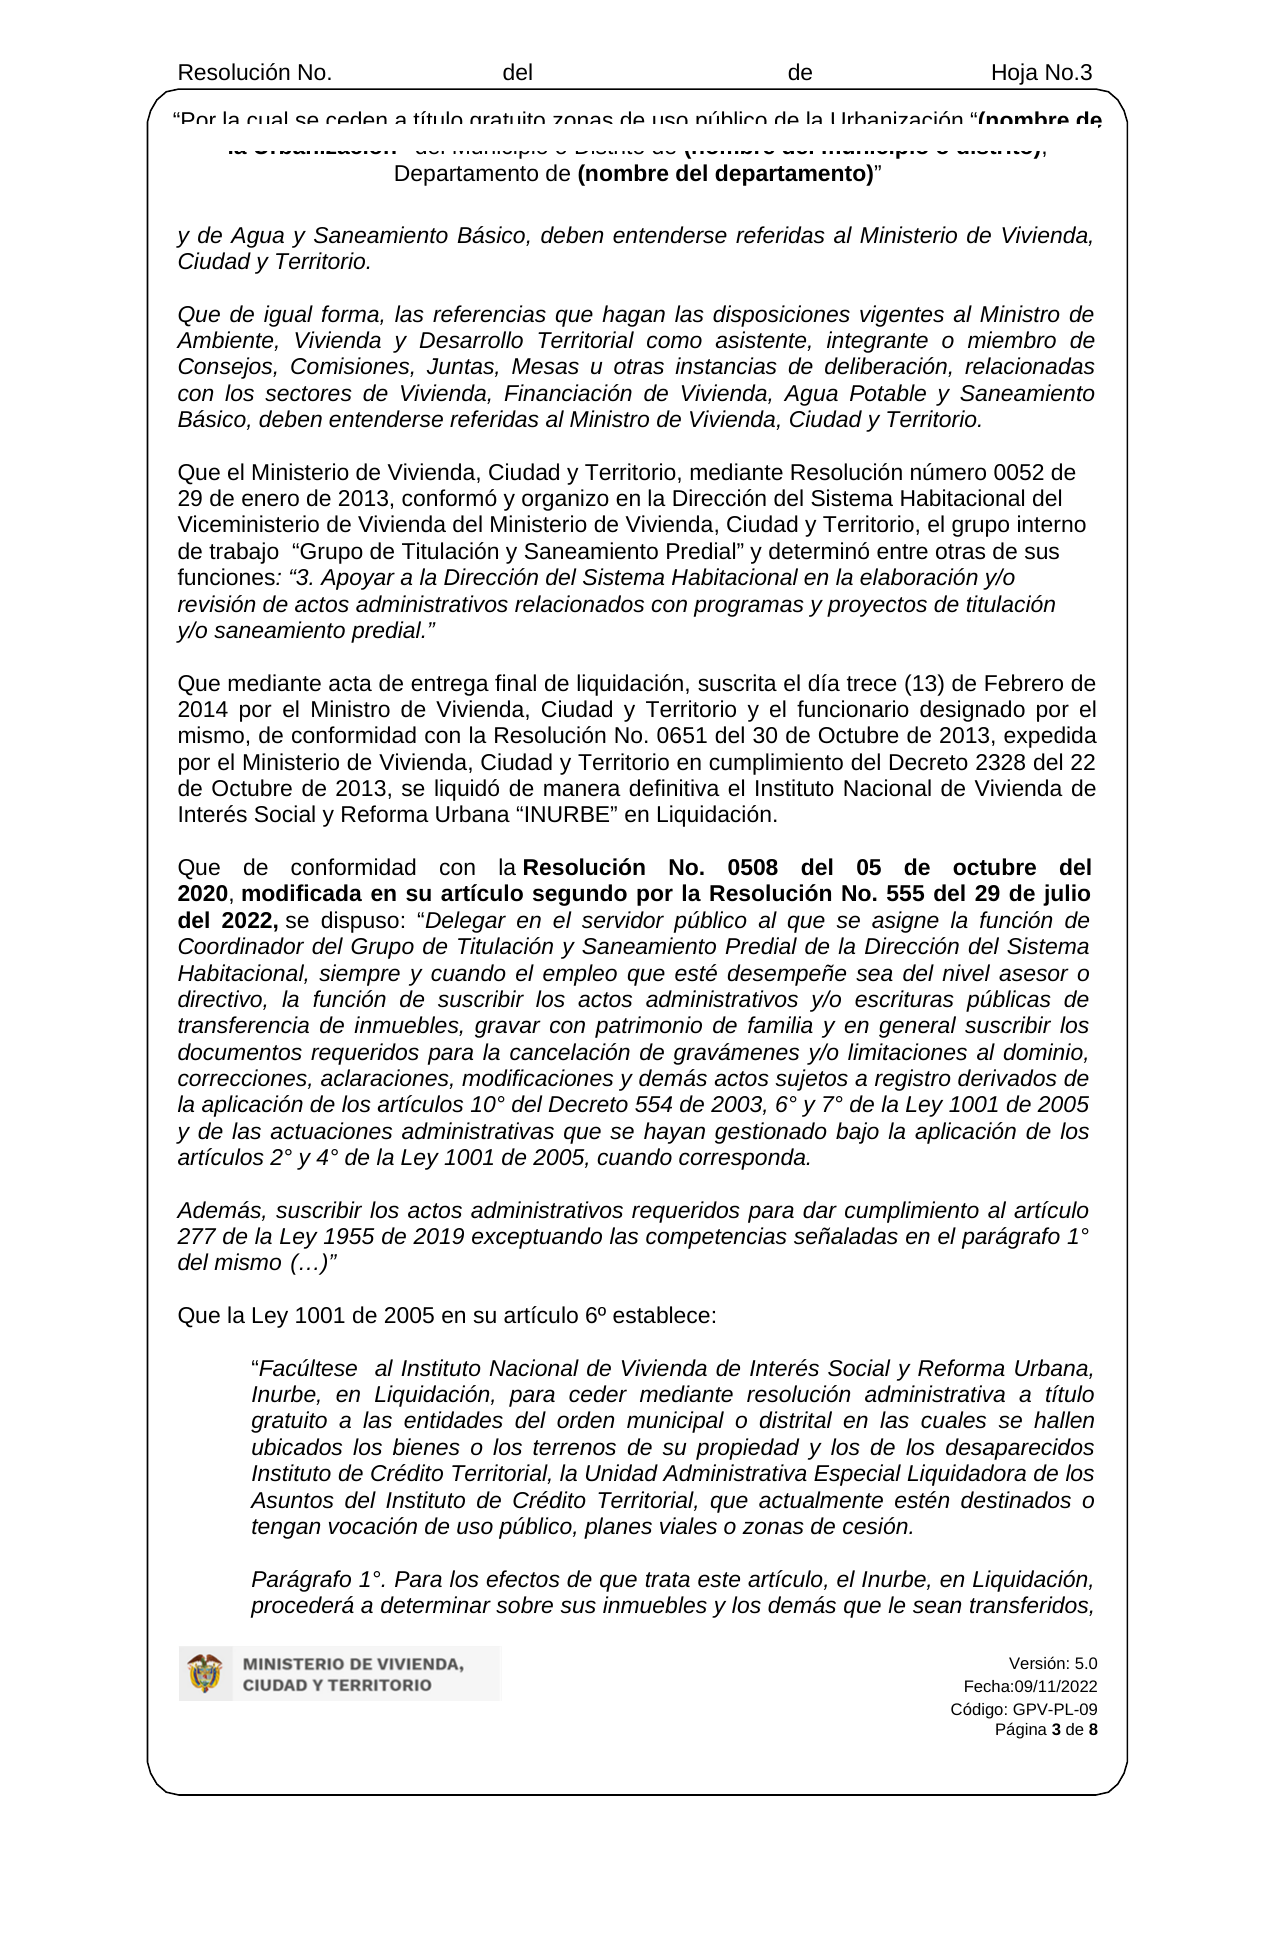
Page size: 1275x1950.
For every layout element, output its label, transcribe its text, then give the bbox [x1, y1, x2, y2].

text Que mediante acta de entrega final de liquidación, suscrita el día trece (13) de Febrero de 2014 por el Ministro de Vivienda, Ciudad y Territorio y el funcionario designado por el mismo, de conformidad con la Resolución No. 0651 del 30 de Octubre de 2013, expedida por el Ministerio de Vivienda, Ciudad y Territorio en cumplimiento del Decreto 2328 del 22 de Octubre de 2013, se liquidó de manera definitiva el Instituto Nacional de Vivienda de Interés Social y Reforma Urbana “INURBE” en Liquidación. [177, 669, 1098, 828]
text Que la Ley 1001 de 2005 en su artículo 6º establece: [177, 1302, 1098, 1328]
text “Facúltese al Instituto Nacional de Vivienda de Interés Social y Reforma Urbana, Inurbe, en Liquidación, para ceder mediante resolución administrativa a título gratuito a las entidades del orden municipal o distrital en las cuales se hallen ubicados los bienes o los terrenos de su propiedad y los de los desaparecidos Instituto de Crédito Territorial, la Unidad Administrativa Especial Liquidadora de los Asuntos del Instituto de Crédito Territorial, que actualmente estén destinados o tengan vocación de uso público, planes viales o zonas de cesión. [251, 1355, 1098, 1539]
text Que de igual forma, las referencias que hagan las disposiciones vigentes al Ministro de Ambiente, Vivienda y Desarrollo Territorial como asistente, integrante o miembro de Consejos, Comisiones, Juntas, Mesas u otras instancias de deliberación, relacionadas con los sectores de Vivienda, Financiación de Vivienda, Agua Potable y Saneamiento Básico, deben entenderse referidas al Ministro de Vivienda, Ciudad y Territorio. [177, 301, 1098, 432]
text Que de conformidad con la Resolución No. 0508 del 05 de octubre del 2020, modificada en su artículo segundo por la Resolución No. 555 del 29 de julio del 2022, se dispuso: “Delegar en el servidor público al que se asigne la función de Coordinador del Grupo de Titulación y Saneamiento Predial de la Dirección del Sistema Habitacional, siempre y cuando el empleo que esté desempeñe sea del nivel asesor o directivo, la función de suscribir los actos administrativos y/o escrituras públicas de transferencia de inmuebles, gravar con patrimonio de familia y en general suscribir los documentos requeridos para la cancelación de gravámenes y/o limitaciones al dominio, correcciones, aclaraciones, modificaciones y demás actos sujetos a registro derivados de la aplicación de los artículos 10° del Decreto 554 de 2003, 6° y 7° de la Ley 1001 de 2005 y de las actuaciones administrativas que se hayan gestionado bajo la aplicación de los artículos 2° y 4° de la Ley 1001 de 2005, cuando corresponda. [177, 854, 1092, 1170]
picture [177, 1646, 509, 1701]
text Además, suscribir los actos administrativos requeridos para dar cumplimiento al artículo 277 de la Ley 1955 de 2019 exceptuando las competencias señaladas en el parágrafo 1° del mismo (…)” [177, 1197, 1092, 1276]
text Que el Ministerio de Vivienda, Ciudad y Territorio, mediante Resolución número 0052 de 29 de enero de 2013, conformó y organizo en la Dirección del Sistema Habitacional del Viceministerio de Vivienda del Ministerio de Vivienda, Ciudad y Territorio, el grupo interno de trabajo “Grupo de Titulación y Saneamiento Predial” y determinó entre otras de sus funciones: “3. Apoyar a la Dirección del Sistema Habitacional en la elaboración y/o revisión de actos administrativos relacionados con programas y proyectos de titulación y/o saneamiento predial.” [177, 459, 1092, 643]
